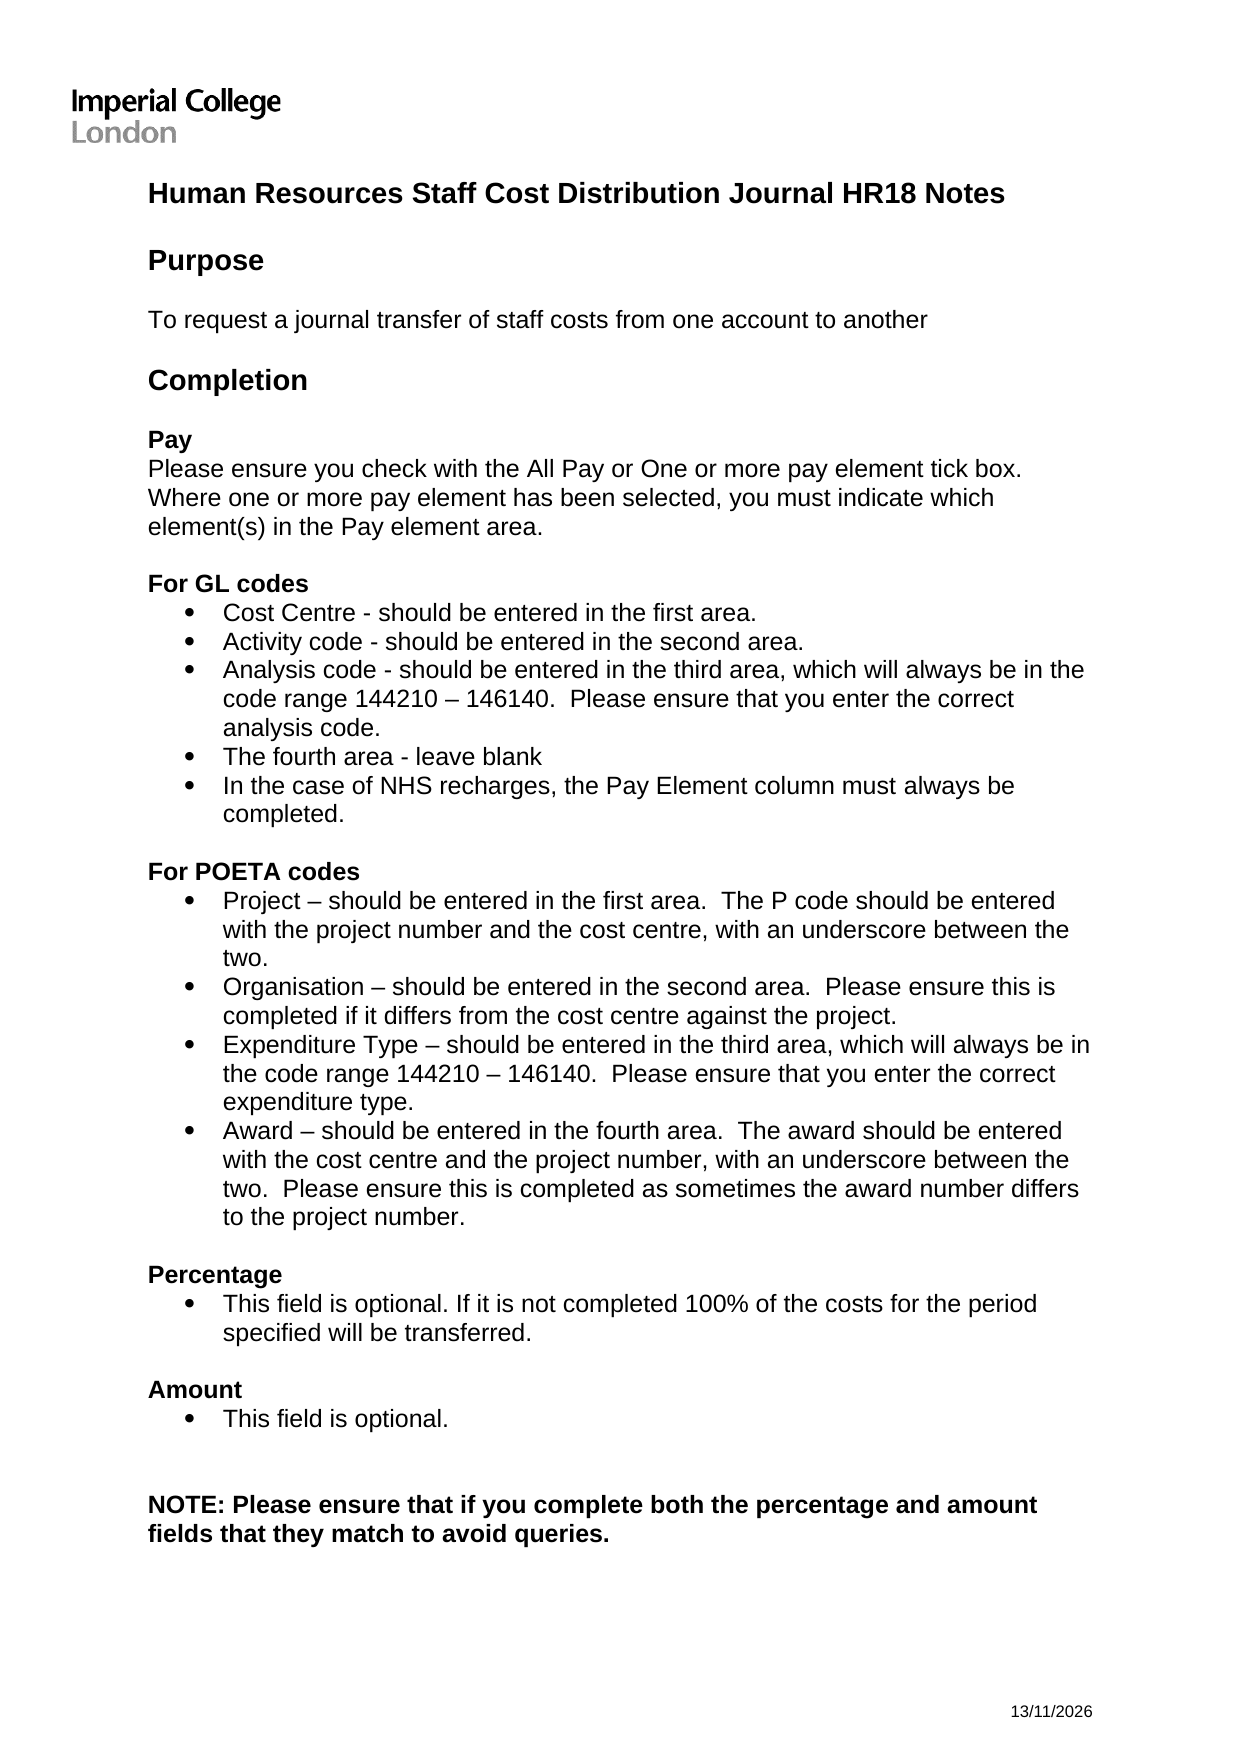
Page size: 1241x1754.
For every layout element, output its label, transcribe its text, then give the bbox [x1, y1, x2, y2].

text Please ensure you check with the All Pay or One or more pay element tick box. Where one or more pay element has been selected, you must indicate which element(s) in the Pay element area. [148, 454, 1092, 540]
subtitle NOTE: Please ensure that if you complete both the percentage and amount fields that they match to avoid queries. [148, 1490, 1092, 1548]
list The fourth area - leave blank [185, 742, 1092, 771]
list Cost Centre - should be entered in the first area. [185, 598, 1092, 627]
subtitle For POETA codes [148, 857, 1092, 886]
text Human Resources Staff Cost Distribution Journal HR18 Notes [148, 176, 1092, 209]
list Expenditure Type – should be entered in the third area, which will always be in the code range 144210 – 146140. Please ensure that you enter the correct expenditure type. [185, 1030, 1092, 1116]
list This field is optional. If it is not completed 100% of the costs for the period specified will be transferred. [185, 1289, 1092, 1346]
text Percentage [148, 1260, 1092, 1289]
text Pay [148, 425, 1092, 454]
text Amount [148, 1375, 1092, 1404]
list This field is optional. [185, 1404, 1092, 1433]
list In the case of NHS recharges, the Pay Element column must always be completed. [185, 771, 1092, 828]
subtitle Completion [148, 363, 1092, 396]
text To request a journal transfer of staff costs from one account to another [148, 305, 1092, 334]
list Organisation – should be entered in the second area. Please ensure this is completed if it differs from the cost centre against the project. [185, 972, 1092, 1030]
text Purpose [148, 243, 1092, 277]
picture [72, 88, 281, 143]
list Activity code - should be entered in the second area. [185, 627, 1092, 655]
list Award – should be entered in the fourth area. The award should be entered with the cost centre and the project number, with an underscore between the two. Please ensure this is completed as sometimes the award number differs to the project number. [185, 1116, 1092, 1231]
list Project – should be entered in the first area. The P code should be entered with the project number and the cost centre, with an underscore between the two. [185, 886, 1092, 972]
list Analysis code - should be entered in the third area, which will always be in the code range 144210 – 146140. Please ensure that you enter the correct analysis code. [185, 655, 1092, 742]
subtitle For GL codes [148, 569, 1092, 598]
